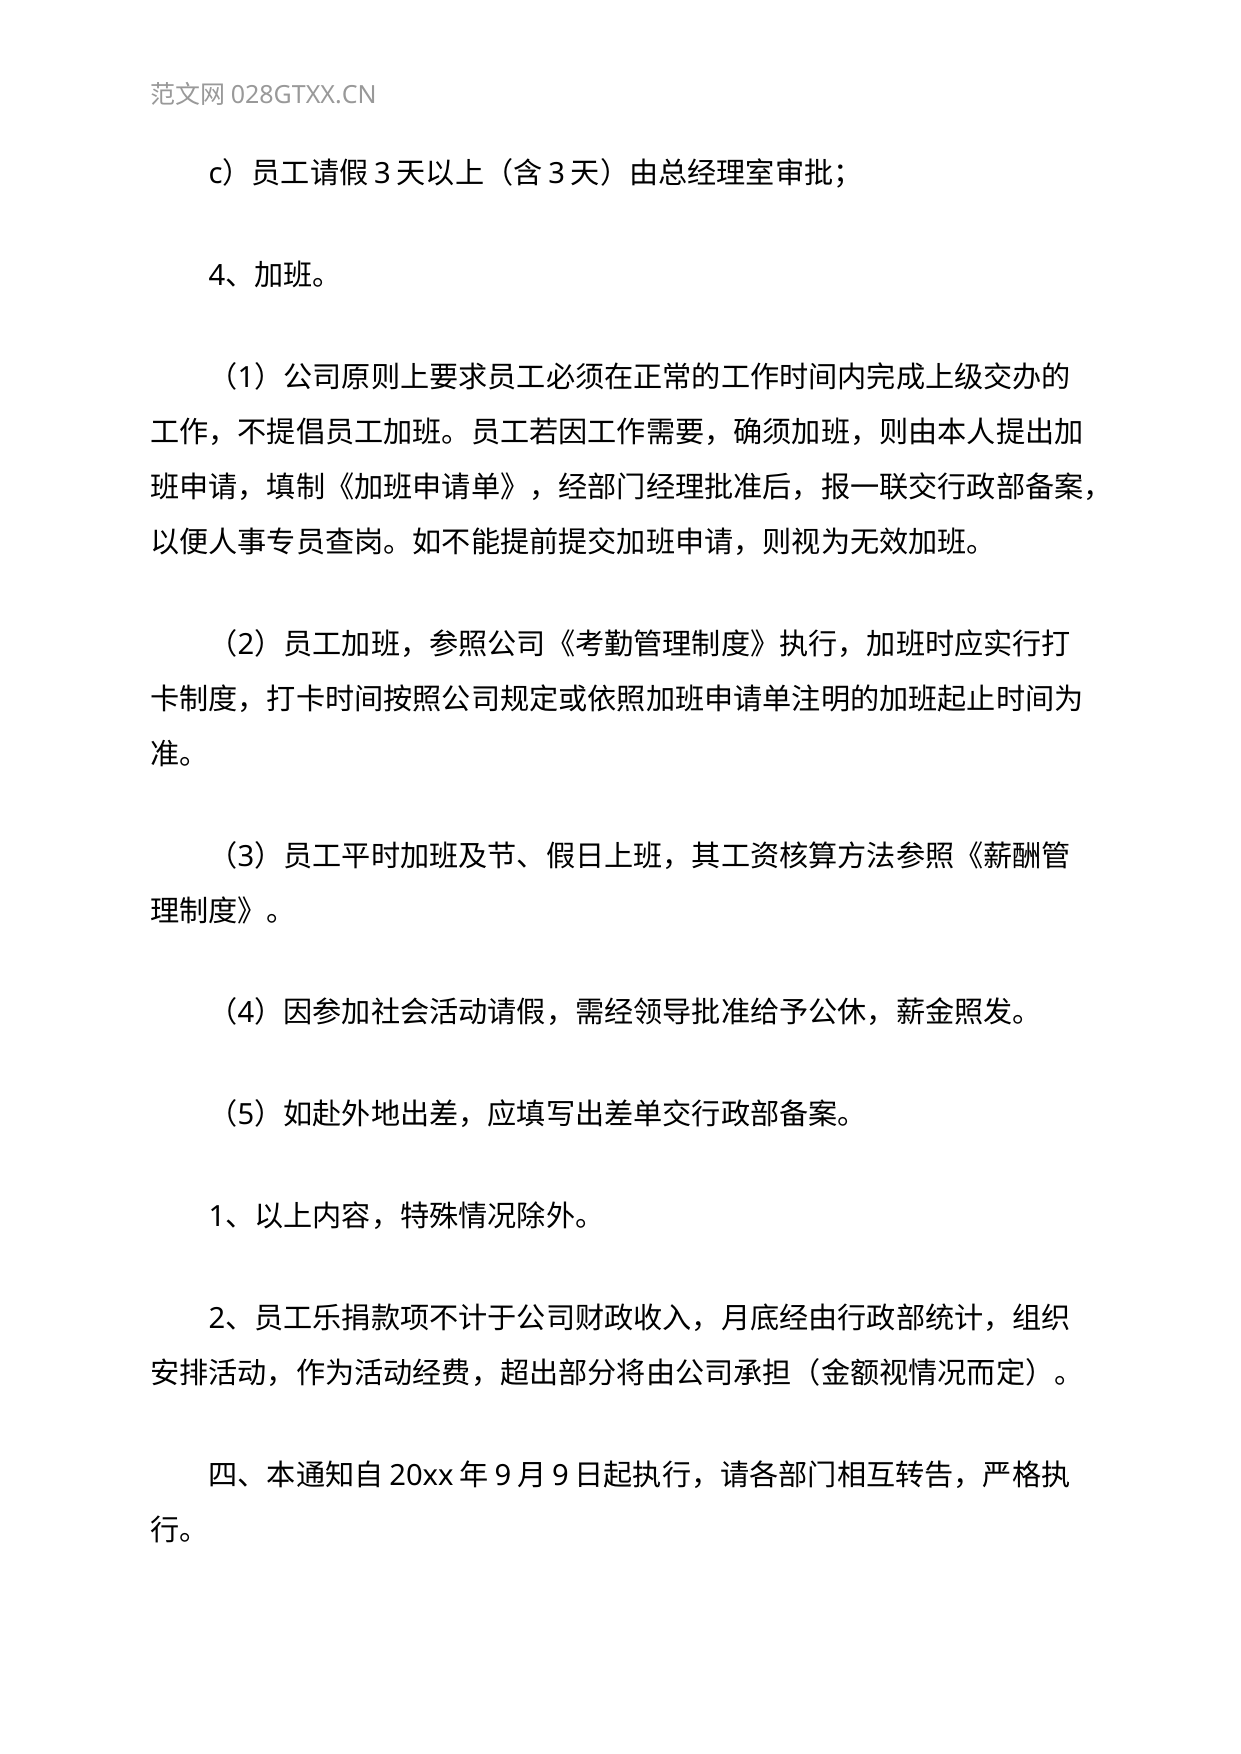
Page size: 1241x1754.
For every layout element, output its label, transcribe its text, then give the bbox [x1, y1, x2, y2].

text 2、员工乐捐款项不计于公司财政收入，月底经由行政部统计，组织安排活动，作为活动经费，超出部分将由公司承担（金额视情况而定）。 [150, 1295, 1090, 1392]
text （5）如赴外地出差，应填写出差单交行政部备案。 [150, 1091, 1090, 1133]
text （2）员工加班，参照公司《考勤管理制度》执行，加班时应实行打卡制度，打卡时间按照公司规定或依照加班申请单注明的加班起止时间为准。 [150, 621, 1090, 773]
text 4、加班。 [150, 252, 1090, 294]
text （4）因参加社会活动请假，需经领导批准给予公休，薪金照发。 [150, 989, 1090, 1031]
text c）员工请假3天以上（含3天）由总经理室审批； [150, 150, 1090, 192]
text （1）公司原则上要求员工必须在正常的工作时间内完成上级交办的工作，不提倡员工加班。员工若因工作需要，确须加班，则由本人提出加班申请，填制《加班申请单》，经部门经理批准后，报一联交行政部备案，以便人事专员查岗。如不能提前提交加班申请，则视为无效加班。 [150, 354, 1090, 561]
text 1、以上内容，特殊情况除外。 [150, 1193, 1090, 1235]
text （3）员工平时加班及节、假日上班，其工资核算方法参照《薪酬管理制度》。 [150, 832, 1090, 929]
text 四、本通知自20xx年9月9日起执行，请各部门相互转告，严格执行。 [150, 1452, 1090, 1549]
